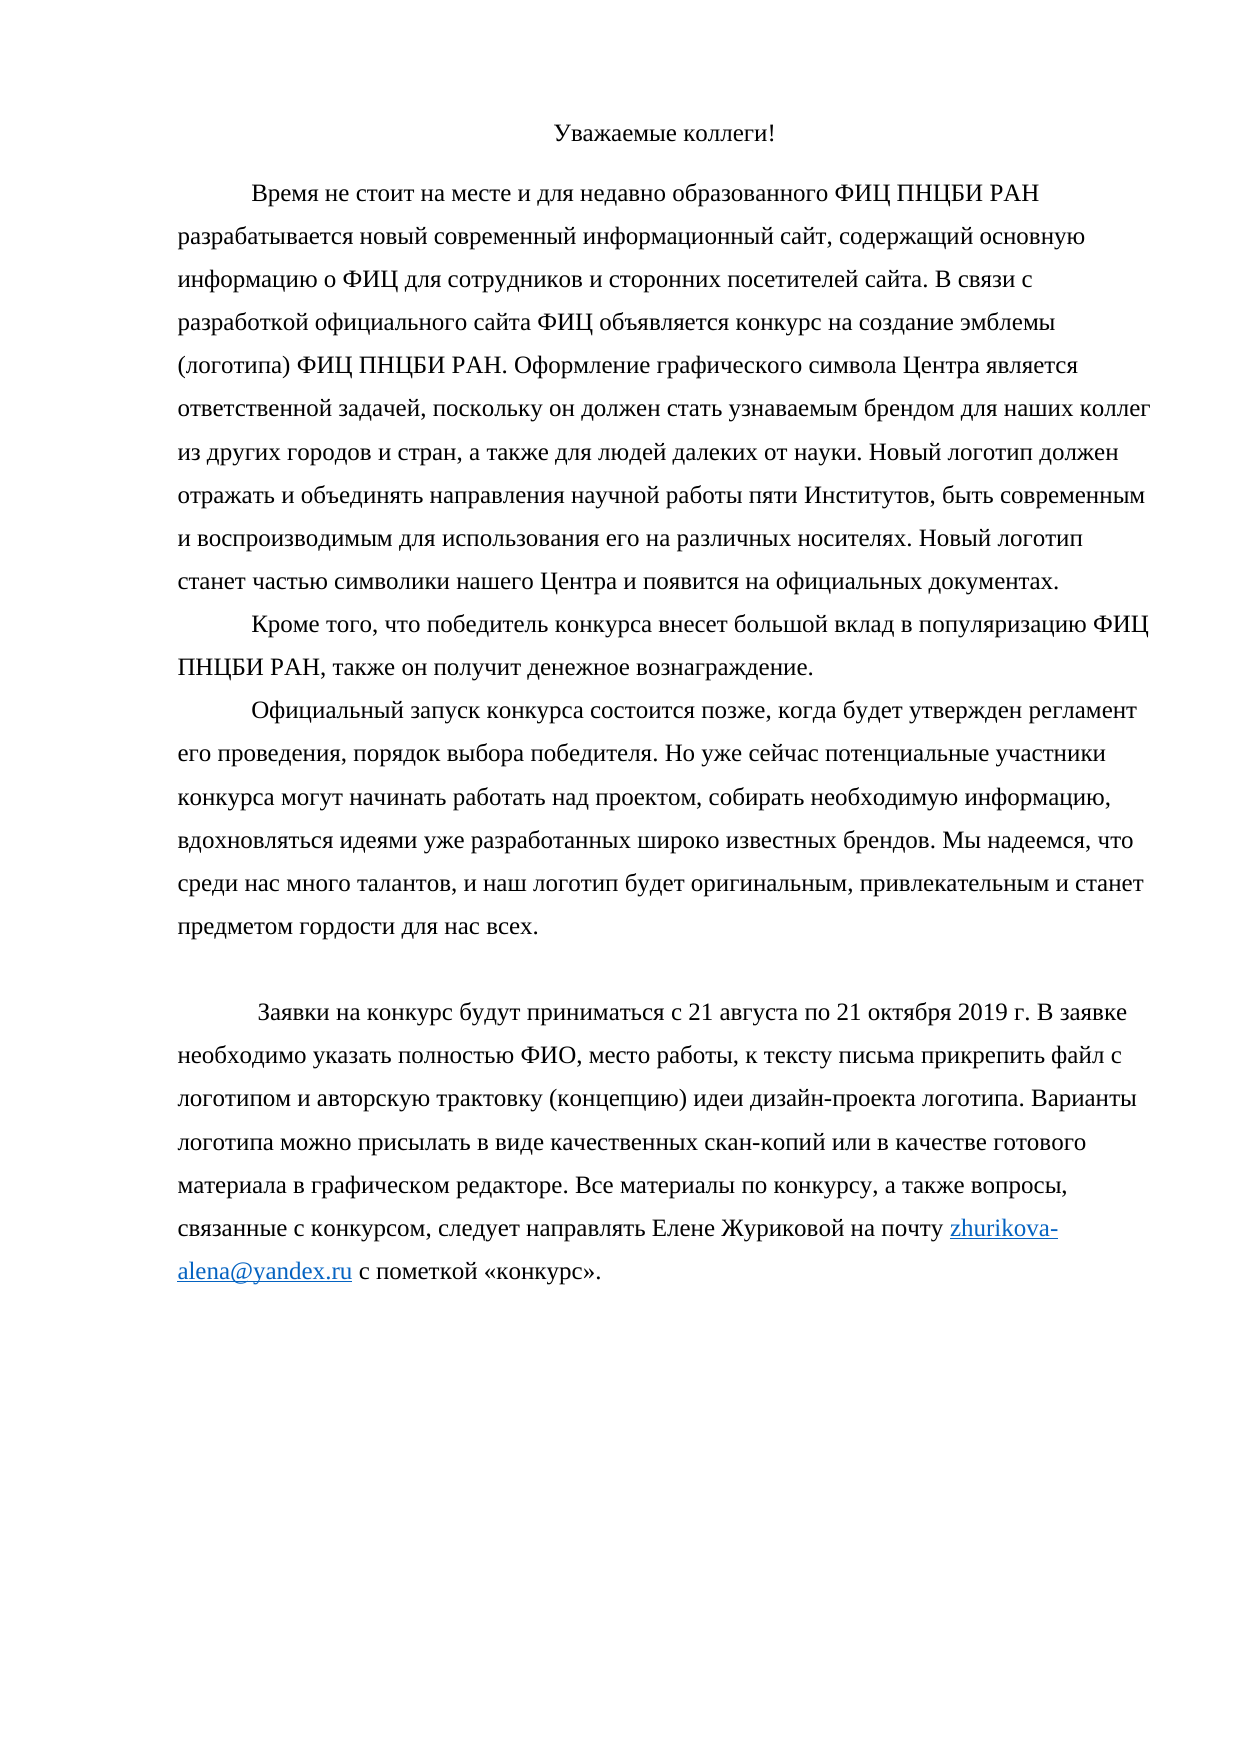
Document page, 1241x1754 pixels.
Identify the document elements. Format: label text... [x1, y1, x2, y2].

text Уважаемые коллеги! [177, 118, 1152, 147]
text Заявки на конкурс будут приниматься с 21 августа по 21 октября 2019 г. В заявке необходимо указать полностью ФИО, место работы, к тексту письма прикрепить файл с логотипом и авторскую трактовку (концепцию) идеи дизайн-проекта логотипа. Варианты логотипа можно присылать в виде качественных скан-копий или в качестве готового материала в графическом редакторе. Все материалы по конкурсу, а также вопросы, связанные с конкурсом, следует направлять Елене Журиковой на почту zhurikova-alena@yandex.ru с пометкой «конкурс». [177, 997, 1152, 1285]
text Кроме того, что победитель конкурса внесет большой вклад в популяризацию ФИЦ ПНЦБИ РАН, также он получит денежное вознаграждение. [177, 609, 1152, 681]
text Время не стоит на месте и для недавно образованного ФИЦ ПНЦБИ РАН разрабатывается новый современный информационный сайт, содержащий основную информацию о ФИЦ для сотрудников и сторонних посетителей сайта. В связи с разработкой официального сайта ФИЦ объявляется конкурс на создание эмблемы (логотипа) ФИЦ ПНЦБИ РАН. Оформление графического символа Центра является ответственной задачей, поскольку он должен стать узнаваемым брендом для наших коллег из других городов и стран, а также для людей далеких от науки. Новый логотип должен отражать и объединять направления научной работы пяти Институтов, быть современным и воспроизводимым для использования его на различных носителях. Новый логотип станет частью символики нашего Центра и появится на официальных документах. [177, 178, 1152, 595]
text Официальный запуск конкурса состоится позже, когда будет утвержден регламент его проведения, порядок выбора победителя. Но уже сейчас потенциальные участники конкурса могут начинать работать над проектом, собирать необходимую информацию, вдохновляться идеями уже разработанных широко известных брендов. Мы надеемся, что среди нас много талантов, и наш логотип будет оригинальным, привлекательным и станет предметом гордости для нас всех. [177, 695, 1152, 940]
